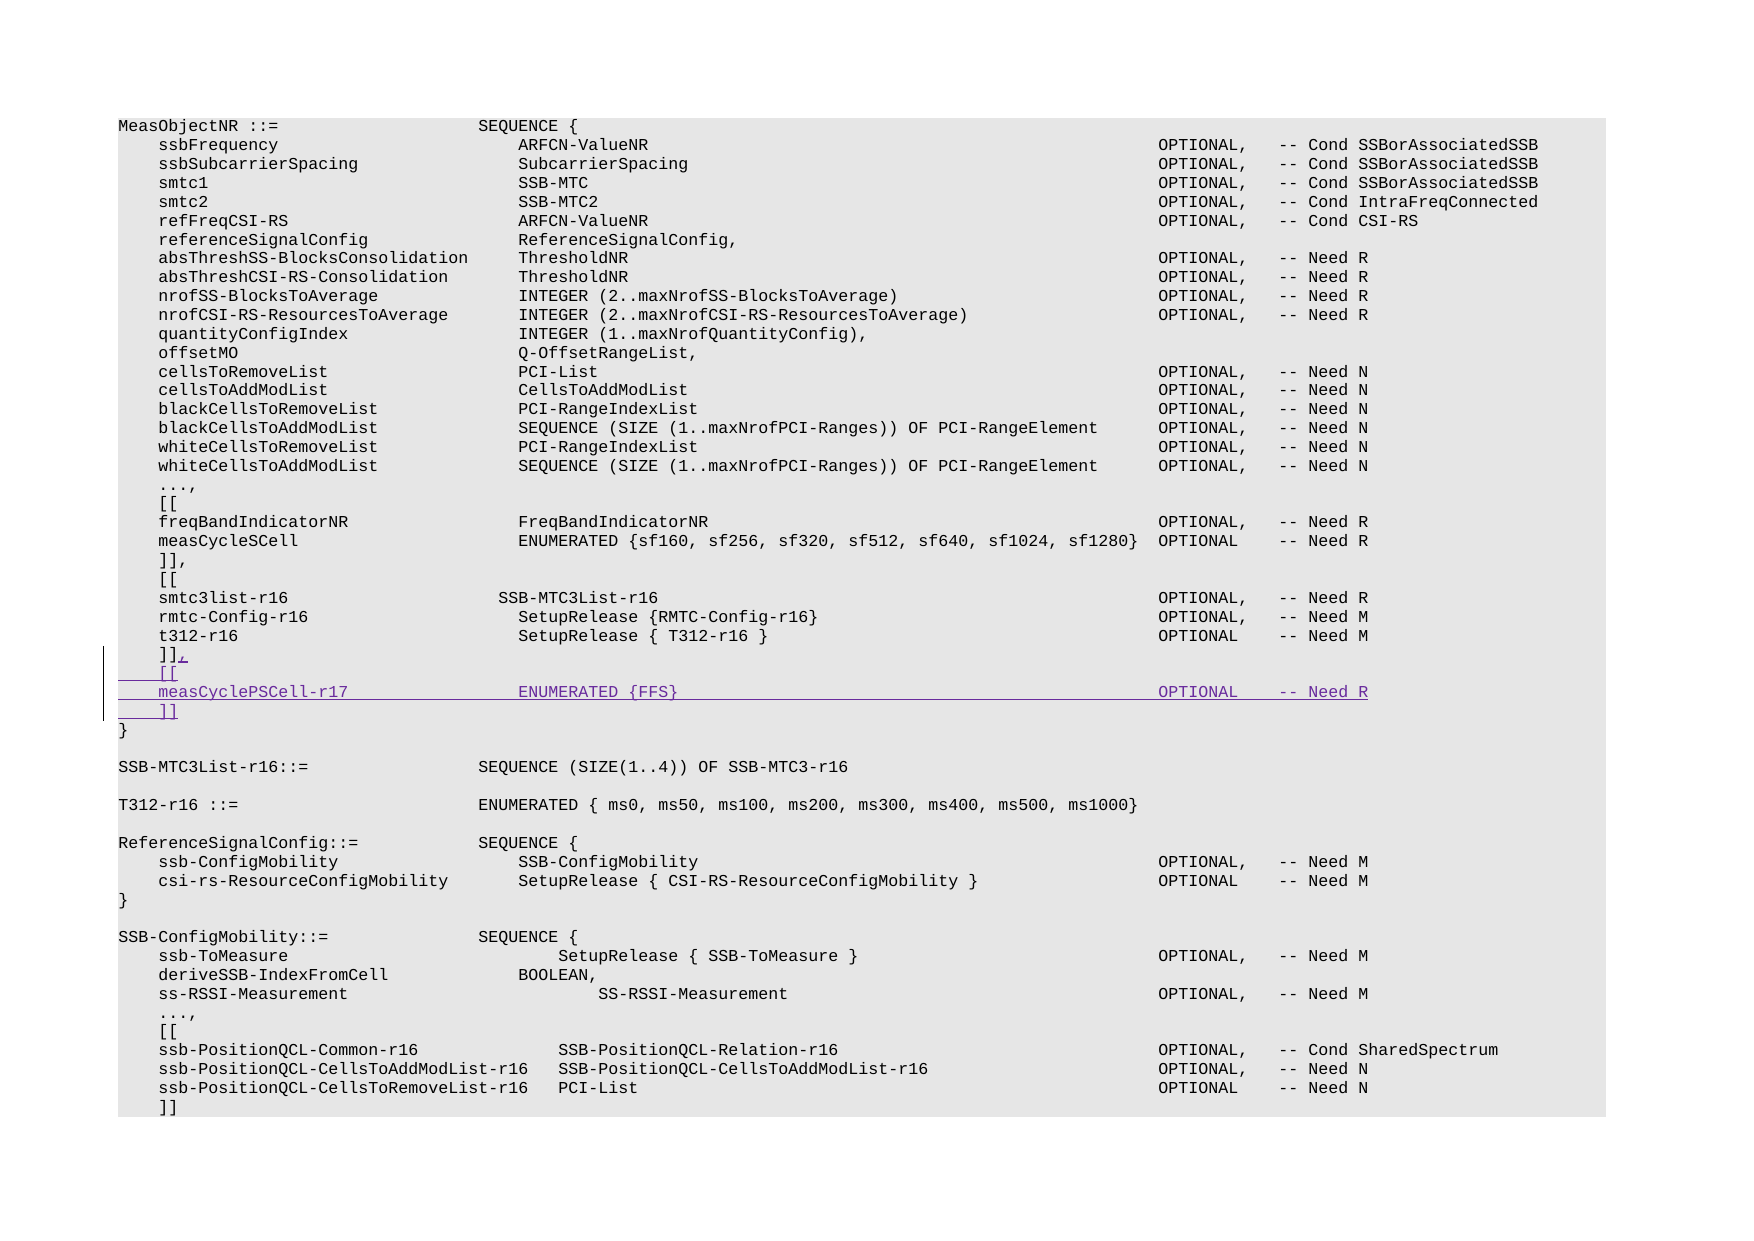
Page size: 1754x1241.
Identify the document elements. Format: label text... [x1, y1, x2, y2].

text ssb-PositionQCL-Common-r16 SSB-PositionQCL-Relation-r16 OPTIONAL, -- Cond SharedSpectrum [118, 1042, 1606, 1061]
text t312-r16 SetupRelease { T312-r16 } OPTIONAL -- Need M [118, 627, 1606, 646]
text ssbSubcarrierSpacing SubcarrierSpacing OPTIONAL, -- Cond SSBorAssociatedSSB [118, 156, 1606, 174]
text nrofCSI-RS-ResourcesToAverage INTEGER (2..maxNrofCSI-RS-ResourcesToAverage) OPTIONAL, -- Need R [118, 307, 1606, 325]
text SSB-ConfigMobility::= SEQUENCE { [118, 929, 1606, 948]
text absThreshSS-BlocksConsolidation ThresholdNR OPTIONAL, -- Need R [118, 250, 1606, 269]
text ssb-ToMeasure SetupRelease { SSB-ToMeasure } OPTIONAL, -- Need M [118, 948, 1606, 966]
text referenceSignalConfig ReferenceSignalConfig, [118, 231, 1606, 250]
text } [118, 721, 1606, 740]
text SSB-MTC3List-r16::= SEQUENCE (SIZE(1..4)) OF SSB-MTC3-r16 [118, 759, 1606, 778]
text smtc2 SSB-MTC2 OPTIONAL, -- Cond IntraFreqConnected [118, 193, 1606, 212]
text nrofSS-BlocksToAverage INTEGER (2..maxNrofSS-BlocksToAverage) OPTIONAL, -- Need R [118, 288, 1606, 307]
text [[ [118, 571, 1606, 589]
text ssbFrequency ARFCN-ValueNR OPTIONAL, -- Cond SSBorAssociatedSSB [118, 137, 1606, 156]
text csi-rs-ResourceConfigMobility SetupRelease { CSI-RS-ResourceConfigMobility } OPTIONAL -- Need M [118, 872, 1606, 891]
text ..., [118, 476, 1606, 495]
text freqBandIndicatorNR FreqBandIndicatorNR OPTIONAL, -- Need R [118, 514, 1606, 533]
text blackCellsToAddModList SEQUENCE (SIZE (1..maxNrofPCI-Ranges)) OF PCI-RangeElement OPTIONAL, -- Need N [118, 420, 1606, 438]
text ]], [118, 552, 1606, 571]
text ]] [118, 646, 1606, 665]
text absThreshCSI-RS-Consolidation ThresholdNR OPTIONAL, -- Need R [118, 269, 1606, 288]
text ]] [118, 1098, 1606, 1117]
text blackCellsToRemoveList PCI-RangeIndexList OPTIONAL, -- Need N [118, 401, 1606, 420]
text smtc3list-r16 SSB-MTC3List-r16 OPTIONAL, -- Need R [118, 589, 1606, 608]
text ssb-PositionQCL-CellsToRemoveList-r16 PCI-List OPTIONAL -- Need N [118, 1079, 1606, 1098]
text smtc1 SSB-MTC OPTIONAL, -- Cond SSBorAssociatedSSB [118, 174, 1606, 193]
text quantityConfigIndex INTEGER (1..maxNrofQuantityConfig), [118, 325, 1606, 344]
text [[ [118, 495, 1606, 514]
text ssb-ConfigMobility SSB-ConfigMobility OPTIONAL, -- Need M [118, 853, 1606, 872]
text ReferenceSignalConfig::= SEQUENCE { [118, 834, 1606, 853]
text rmtc-Config-r16 SetupRelease {RMTC-Config-r16} OPTIONAL, -- Need M [118, 608, 1606, 627]
text ssb-PositionQCL-CellsToAddModList-r16 SSB-PositionQCL-CellsToAddModList-r16 OPTIONAL, -- Need N [118, 1061, 1606, 1079]
text refFreqCSI-RS ARFCN-ValueNR OPTIONAL, -- Cond CSI-RS [118, 212, 1606, 231]
text offsetMO Q-OffsetRangeList, [118, 344, 1606, 363]
text ss-RSSI-Measurement SS-RSSI-Measurement OPTIONAL, -- Need M [118, 985, 1606, 1004]
text ..., [118, 1004, 1606, 1023]
text } [118, 891, 1606, 910]
text cellsToAddModList CellsToAddModList OPTIONAL, -- Need N [118, 382, 1606, 401]
text measCycleSCell ENUMERATED {sf160, sf256, sf320, sf512, sf640, sf1024, sf1280} OPTIONAL -- Need R [118, 533, 1606, 552]
text deriveSSB-IndexFromCell BOOLEAN, [118, 966, 1606, 985]
text whiteCellsToAddModList SEQUENCE (SIZE (1..maxNrofPCI-Ranges)) OF PCI-RangeElement OPTIONAL, -- Need N [118, 457, 1606, 476]
text MeasObjectNR ::= SEQUENCE { [118, 118, 1606, 137]
text T312-r16 ::= ENUMERATED { ms0, ms50, ms100, ms200, ms300, ms400, ms500, ms1000} [118, 797, 1606, 816]
text whiteCellsToRemoveList PCI-RangeIndexList OPTIONAL, -- Need N [118, 438, 1606, 457]
text [[ [118, 1023, 1606, 1042]
text cellsToRemoveList PCI-List OPTIONAL, -- Need N [118, 363, 1606, 382]
